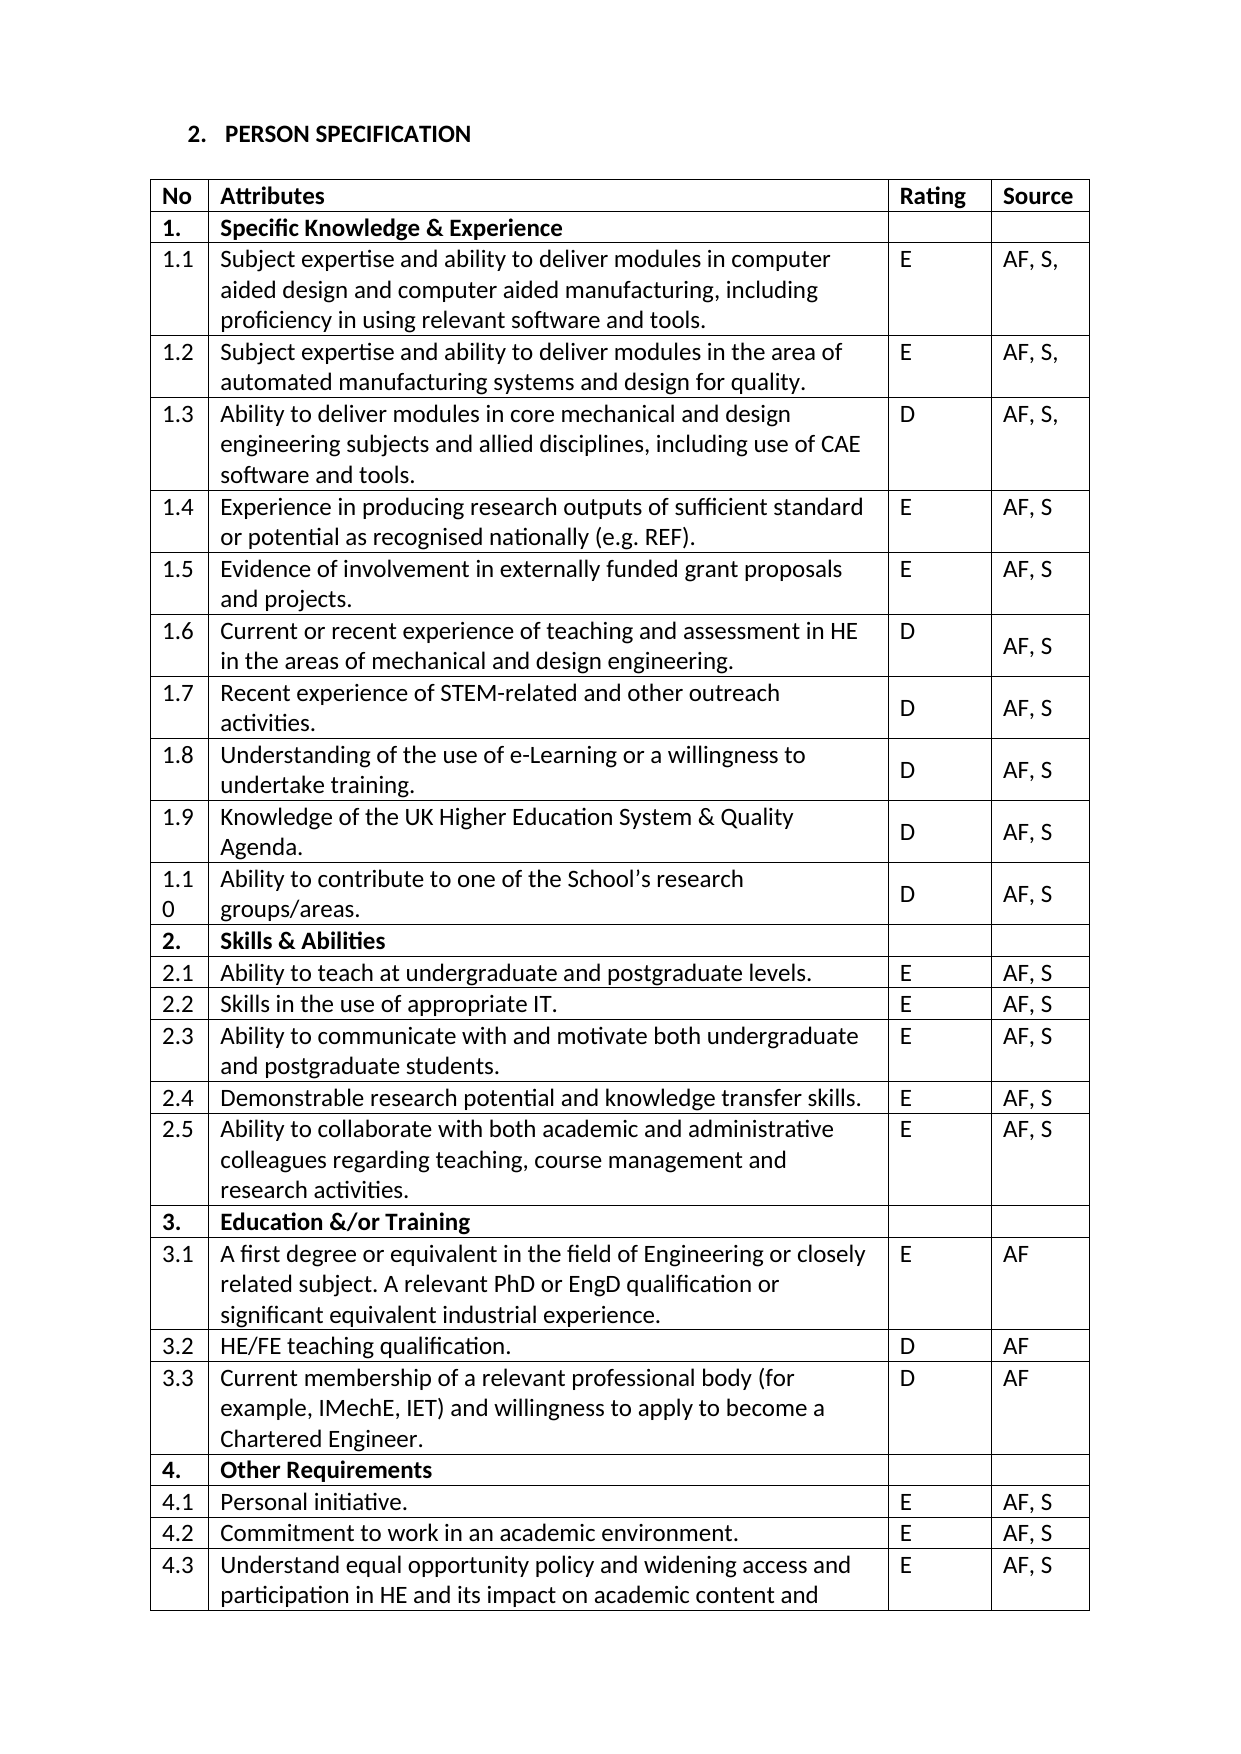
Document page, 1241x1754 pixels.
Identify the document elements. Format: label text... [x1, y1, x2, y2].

table_cell 1.8 [151, 739, 208, 800]
table_cell [992, 212, 1089, 242]
table_cell Understanding of the use of e-Learning or a willingness to undertake training. [209, 739, 888, 800]
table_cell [209, 1549, 888, 1610]
table_cell AF, S [992, 1549, 1089, 1610]
table_cell Evidence of involvement in externally funded grant proposals and projects. [209, 553, 888, 614]
table_header Source [992, 180, 1089, 211]
table_cell E [889, 1114, 991, 1205]
table_cell [889, 212, 991, 242]
table_header No [151, 180, 208, 211]
table_cell Commitment to work in an academic environment. [209, 1518, 888, 1548]
table_cell AF [992, 1330, 1089, 1361]
table_cell 4. [151, 1455, 208, 1485]
table_cell AF [992, 1238, 1089, 1329]
table_cell 1.3 [151, 398, 208, 489]
table_cell D [889, 677, 991, 738]
table_cell [889, 1206, 991, 1237]
table_cell 3.1 [151, 1238, 208, 1329]
table_cell [889, 925, 991, 956]
table_cell E [889, 1020, 991, 1081]
table_cell 1.10 [151, 863, 208, 924]
table_cell AF, S, [992, 336, 1089, 397]
table_cell Skills & Abilities [209, 925, 888, 956]
table_cell AF, S [992, 1082, 1089, 1112]
table_cell Ability to deliver modules in core mechanical and design engineering subjects and allied disciplines, including use of CAE software and tools. [209, 398, 888, 489]
table_cell [889, 1455, 991, 1485]
table_cell 1.4 [151, 491, 208, 552]
table_cell E [889, 957, 991, 987]
table_cell AF, S [992, 1518, 1089, 1548]
table_cell AF, S [992, 1114, 1089, 1205]
table_cell Ability to teach at undergraduate and postgraduate levels. [209, 957, 888, 987]
list PERSON SPECIFICATION [187, 118, 1090, 149]
table_cell AF, S [992, 988, 1089, 1019]
table_cell Ability to collaborate with both academic and administrative colleagues regarding teaching, course management and research activities. [209, 1114, 888, 1205]
table_header Attributes [209, 180, 888, 211]
table_cell 1.2 [151, 336, 208, 397]
table_cell D [889, 615, 991, 676]
table_cell D [889, 398, 991, 489]
table_header Rating [889, 180, 991, 211]
table_cell Subject expertise and ability to deliver modules in computer aided design and computer aided manufacturing, including proficiency in using relevant software and tools. [209, 243, 888, 335]
table_cell E [889, 988, 991, 1019]
table_cell Subject expertise and ability to deliver modules in the area of automated manufacturing systems and design for quality. [209, 336, 888, 397]
table_cell E [889, 491, 991, 552]
table_cell 1.6 [151, 615, 208, 676]
table_cell D [889, 739, 991, 800]
table_cell E [889, 1238, 991, 1329]
table_cell Demonstrable research potential and knowledge transfer skills. [209, 1082, 888, 1112]
table_cell D [889, 863, 991, 924]
table_cell E [889, 1082, 991, 1112]
table_cell E [889, 1549, 991, 1610]
table_cell 2.1 [151, 957, 208, 987]
table_cell D [889, 1362, 991, 1453]
table_cell [992, 1206, 1089, 1237]
table_cell 1.1 [151, 243, 208, 335]
table_cell AF, S [992, 801, 1089, 862]
table_cell Ability to communicate with and motivate both undergraduate and postgraduate students. [209, 1020, 888, 1081]
table_cell 4.2 [151, 1518, 208, 1548]
table_cell Experience in producing research outputs of sufficient standard or potential as recognised nationally (e.g. REF). [209, 491, 888, 552]
table_cell A first degree or equivalent in the field of Engineering or closely related subject. A relevant PhD or EngD qualification or significant equivalent industrial experience. [209, 1238, 888, 1329]
table_cell D [889, 1330, 991, 1361]
table_cell AF, S [992, 1486, 1089, 1517]
table_cell AF, S [992, 491, 1089, 552]
table_cell Other Requirements [209, 1455, 888, 1485]
table_cell E [889, 1486, 991, 1517]
table_cell Skills in the use of appropriate IT. [209, 988, 888, 1019]
table_cell [992, 925, 1089, 956]
table_cell AF, S [992, 957, 1089, 987]
table_cell Knowledge of the UK Higher Education System & Quality Agenda. [209, 801, 888, 862]
table_cell Education &/or Training [209, 1206, 888, 1237]
table_cell D [889, 801, 991, 862]
table_cell Current or recent experience of teaching and assessment in HE in the areas of mechanical and design engineering. [209, 615, 888, 676]
table_cell 3. [151, 1206, 208, 1237]
table_cell 4.1 [151, 1486, 208, 1517]
table_cell E [889, 243, 991, 335]
table_cell AF, S, [992, 398, 1089, 489]
table_cell 2.3 [151, 1020, 208, 1081]
table_cell Personal initiative. [209, 1486, 888, 1517]
table_cell Current membership of a relevant professional body (for example, IMechE, IET) and willingness to apply to become a Chartered Engineer. [209, 1362, 888, 1453]
table_cell AF, S [992, 1020, 1089, 1081]
table_cell AF, S [992, 739, 1089, 800]
table_cell Recent experience of STEM-related and other outreach activities. [209, 677, 888, 738]
table_cell AF, S, [992, 243, 1089, 335]
table_cell E [889, 553, 991, 614]
table_cell 3.2 [151, 1330, 208, 1361]
table_cell 1. [151, 212, 208, 242]
table_cell HE/FE teaching qualification. [209, 1330, 888, 1361]
table_cell Specific Knowledge & Experience [209, 212, 888, 242]
table_cell 1.7 [151, 677, 208, 738]
table_cell 1.9 [151, 801, 208, 862]
table_cell AF, S [992, 863, 1089, 924]
table_cell 2. [151, 925, 208, 956]
table_cell AF, S [992, 553, 1089, 614]
table_cell [992, 1455, 1089, 1485]
table_cell 4.3 [151, 1549, 208, 1610]
table_cell 1.5 [151, 553, 208, 614]
table_cell 2.2 [151, 988, 208, 1019]
table_cell 2.5 [151, 1114, 208, 1205]
table_cell 2.4 [151, 1082, 208, 1112]
table_cell E [889, 336, 991, 397]
table_cell AF, S [992, 677, 1089, 738]
table_cell E [889, 1518, 991, 1548]
table_cell 3.3 [151, 1362, 208, 1453]
table_cell AF [992, 1362, 1089, 1453]
table_cell Ability to contribute to one of the School’s research groups/areas. [209, 863, 888, 924]
table_cell AF, S [992, 615, 1089, 676]
